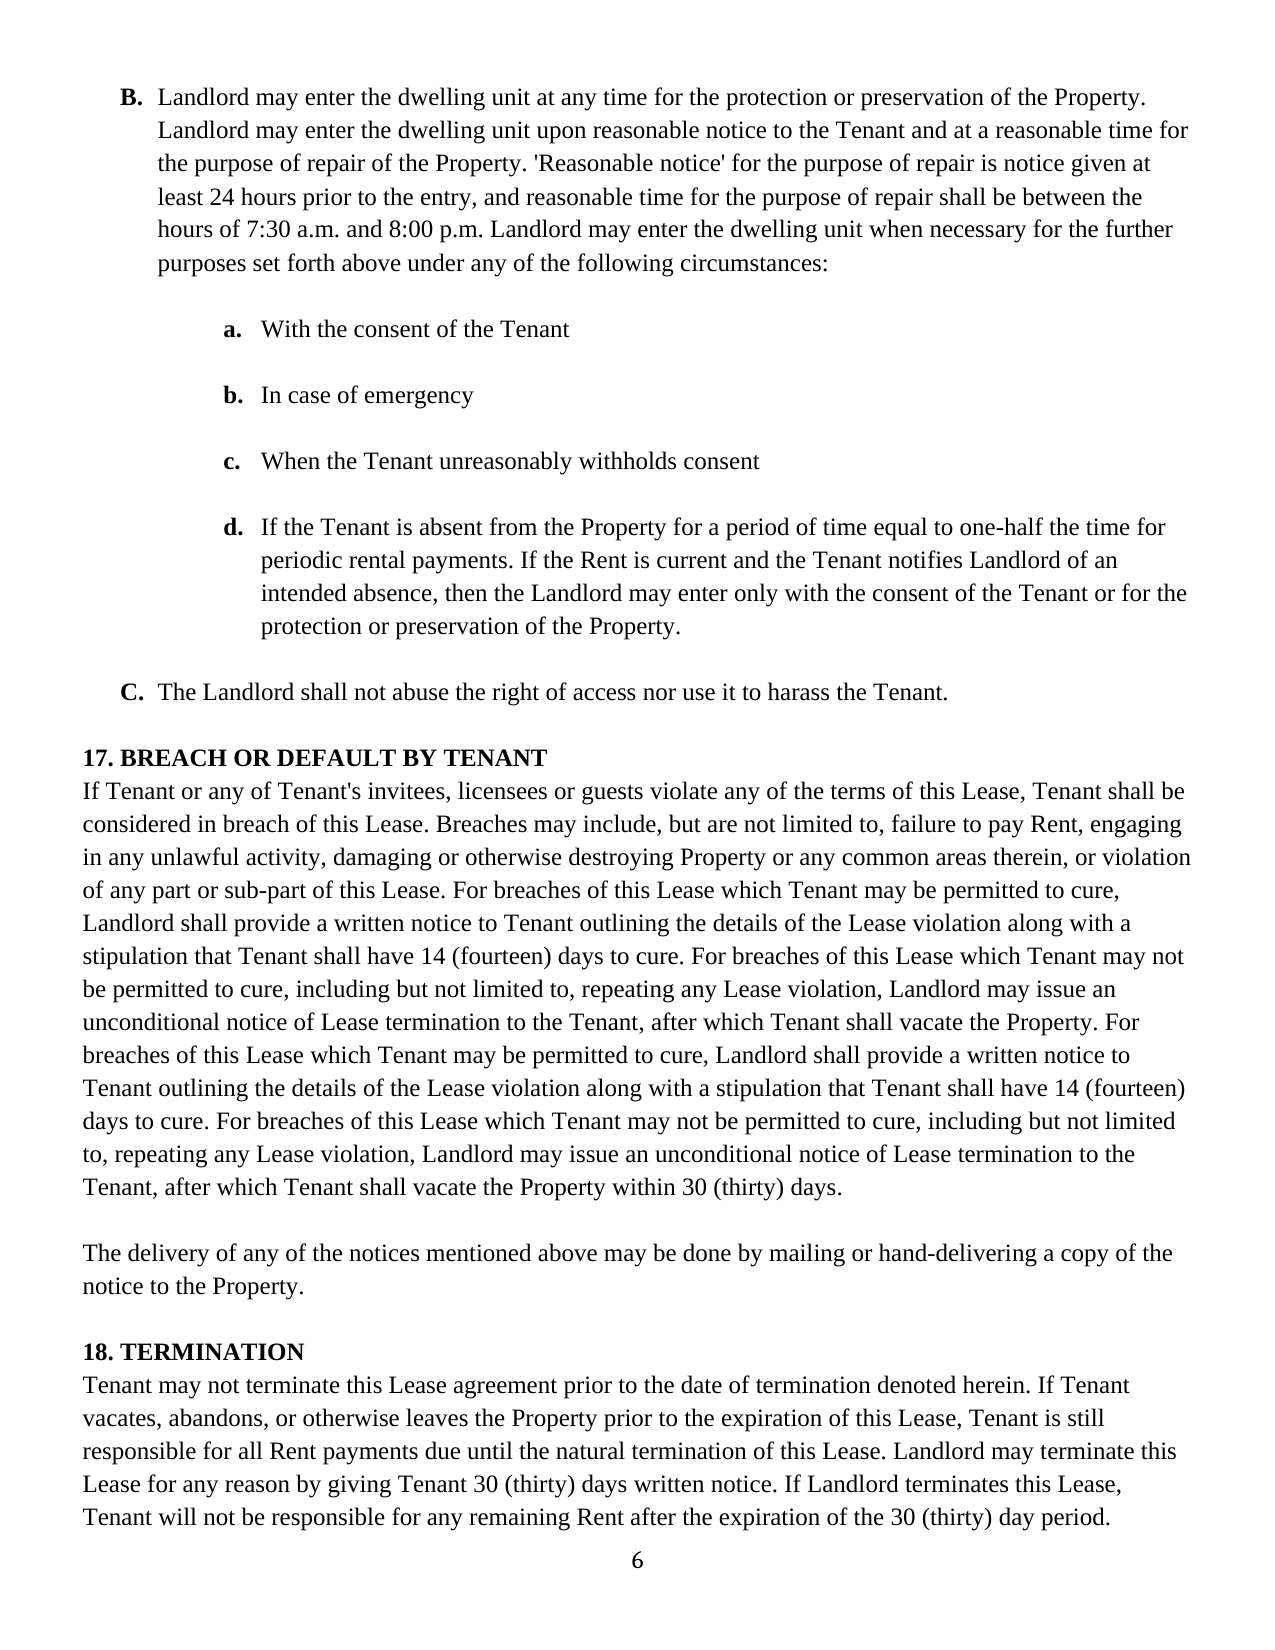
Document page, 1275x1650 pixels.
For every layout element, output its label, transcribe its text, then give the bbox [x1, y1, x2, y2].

text 18. TERMINATION [82, 1337, 1192, 1366]
text If Tenant or any of Tenant's invitees, licensees or guests violate any of the terms of this Lease, Tenant shall be considered in breach of this Lease. Breaches may include, but are not limited to, failure to pay Rent, engaging in any unlawful activity, damaging or otherwise destroying Property or any common areas therein, or violation of any part or sub-part of this Lease. For breaches of this Lease which Tenant may be permitted to cure, Landlord shall provide a written notice to Tenant outlining the details of the Lease violation along with a stipulation that Tenant shall have 14 (fourteen) days to cure. For breaches of this Lease which Tenant may not be permitted to cure, including but not limited to, repeating any Lease violation, Landlord may issue an unconditional notice of Lease termination to the Tenant, after which Tenant shall vacate the Property. For breaches of this Lease which Tenant may be permitted to cure, Landlord shall provide a written notice to Tenant outlining the details of the Lease violation along with a stipulation that Tenant shall have 14 (fourteen) days to cure. For breaches of this Lease which Tenant may not be permitted to cure, including but not limited to, repeating any Lease violation, Landlord may issue an unconditional notice of Lease termination to the Tenant, after which Tenant shall vacate the Property within 30 (thirty) days. [82, 776, 1192, 1201]
list In case of emergency [223, 380, 1192, 408]
list The Landlord shall not abuse the right of access nor use it to harass the Tenant. [120, 677, 1192, 706]
list If the Tenant is absent from the Property for a period of time equal to one-half the time for periodic rental payments. If the Rent is current and the Tenant notifies Landlord of an intended absence, then the Landlord may enter only with the consent of the Tenant or for the protection or preservation of the Property. [223, 512, 1192, 639]
text 17. BREACH OR DEFAULT BY TENANT [82, 743, 1192, 772]
list When the Tenant unreasonably withholds consent [223, 446, 1192, 474]
list With the consent of the Tenant [223, 314, 1192, 342]
text The delivery of any of the notices mentioned above may be done by mailing or hand-delivering a copy of the notice to the Property. [82, 1238, 1192, 1300]
text Tenant may not terminate this Lease agreement prior to the date of termination denoted herein. If Tenant vacates, abandons, or otherwise leaves the Property prior to the expiration of this Lease, Tenant is still responsible for all Rent payments due until the natural termination of this Lease. Landlord may terminate this Lease for any reason by giving Tenant 30 (thirty) days written notice. If Landlord terminates this Lease, Tenant will not be responsible for any remaining Rent after the expiration of the 30 (thirty) day period. [82, 1370, 1192, 1531]
list Landlord may enter the dwelling unit at any time for the protection or preservation of the Property. Landlord may enter the dwelling unit upon reasonable notice to the Tenant and at a reasonable time for the purpose of repair of the Property. 'Reasonable notice' for the purpose of repair is notice given at least 24 hours prior to the entry, and reasonable time for the purpose of repair shall be between the hours of 7:30 a.m. and 8:00 p.m. Landlord may enter the dwelling unit when necessary for the further purposes set forth above under any of the following circumstances: [120, 82, 1192, 276]
